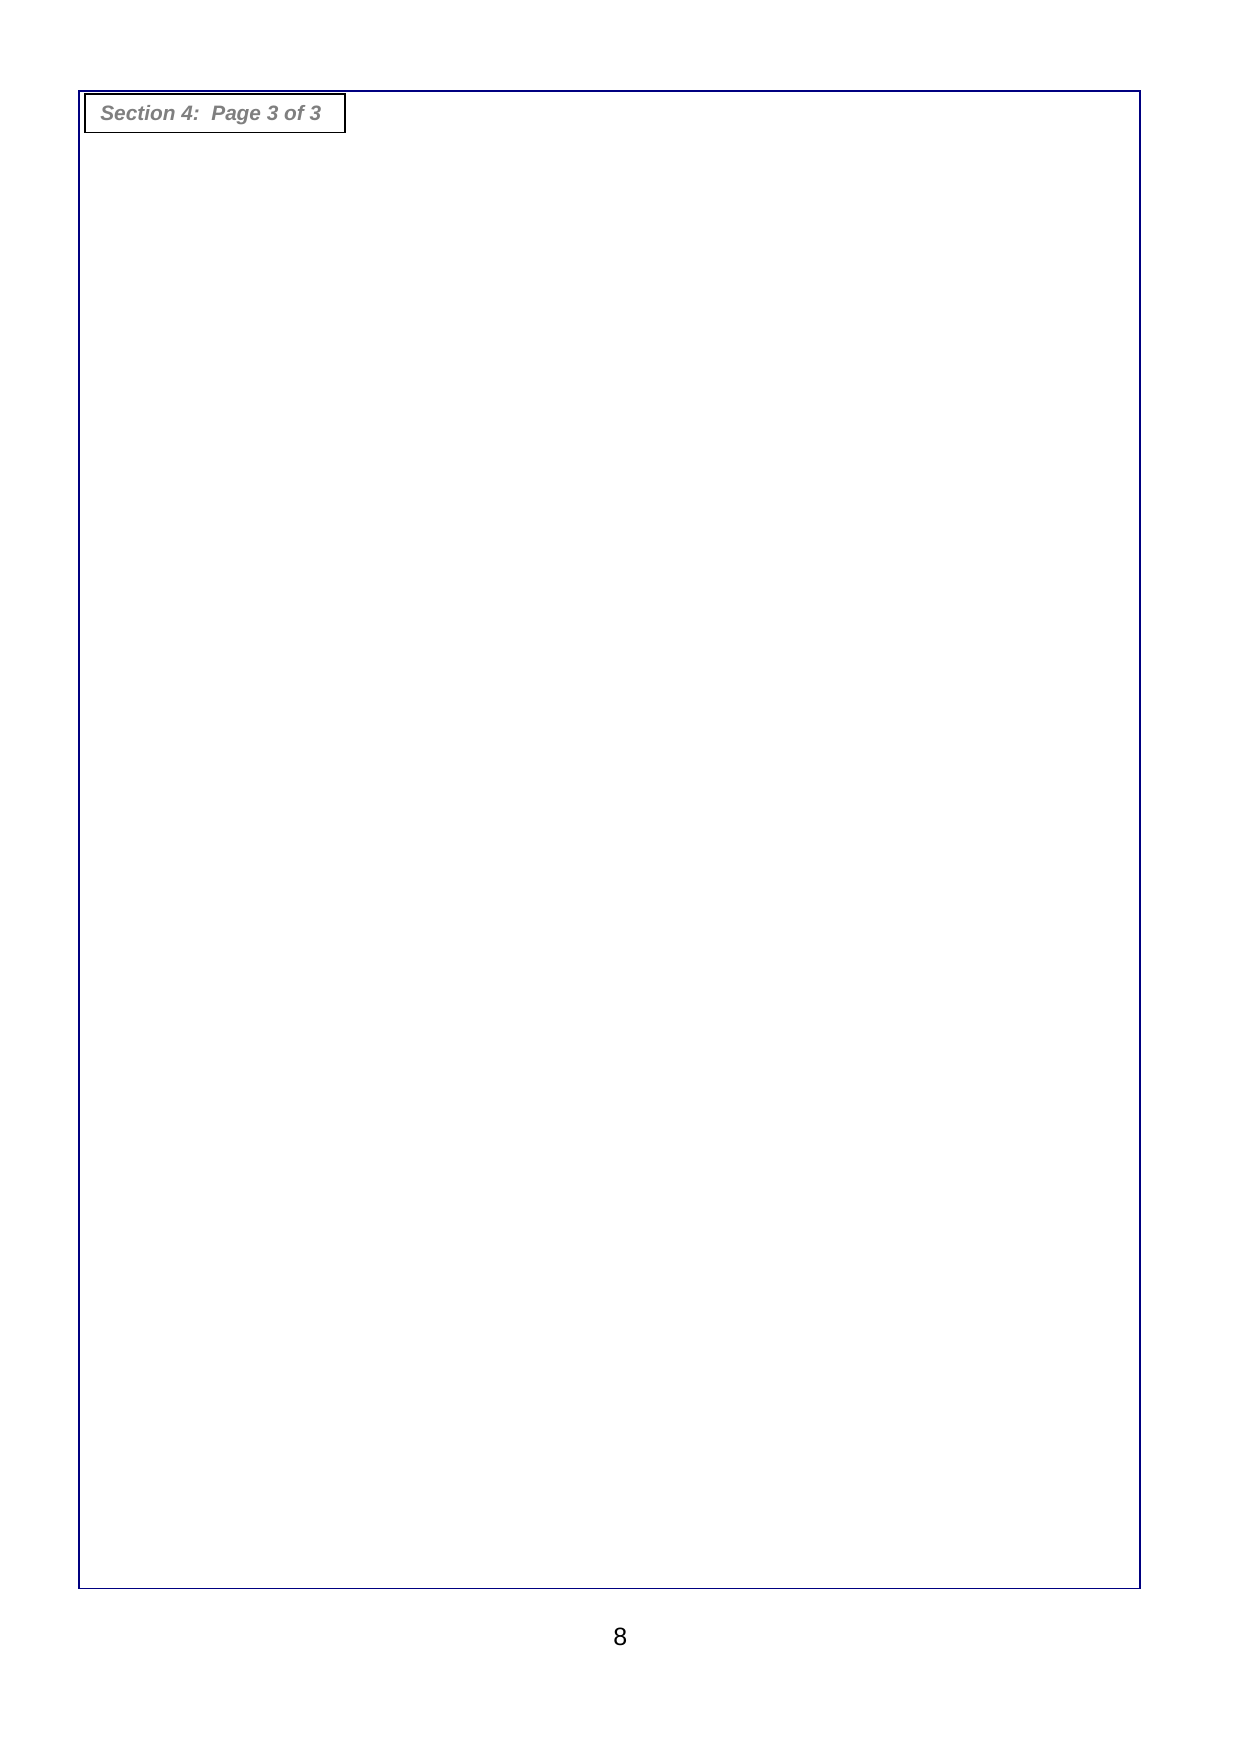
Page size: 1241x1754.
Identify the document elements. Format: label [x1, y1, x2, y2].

table_header [80, 92, 1139, 1587]
